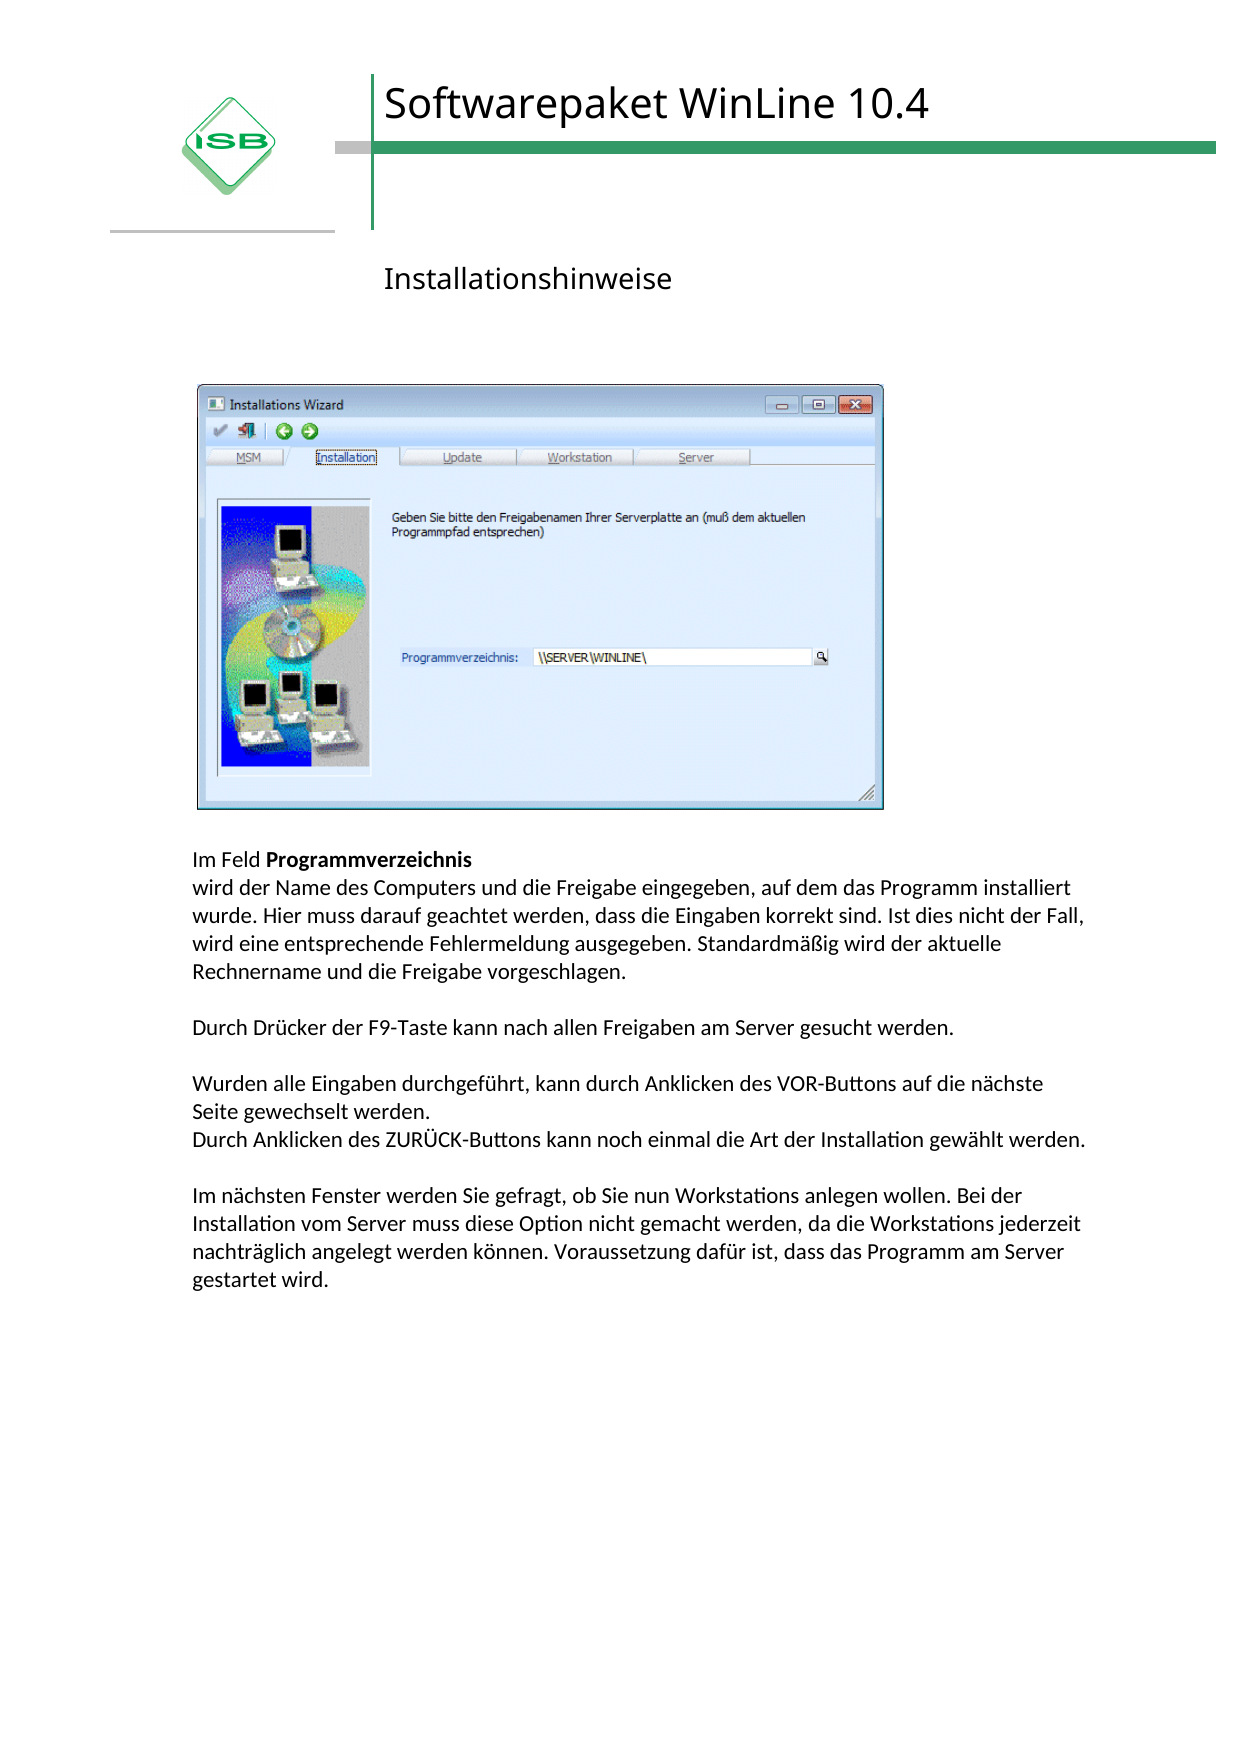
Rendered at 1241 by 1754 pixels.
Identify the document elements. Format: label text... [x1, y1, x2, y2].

text Im Feld Programmverzeichnis [192, 845, 1092, 873]
text Wurden alle Eingaben durchgeführt, kann durch Anklicken des VOR-Buttons auf die nächste Seite gewechselt werden. [192, 1069, 1092, 1125]
text Durch Anklicken des ZURÜCK-Buttons kann noch einmal die Art der Installation gewählt werden. [192, 1125, 1092, 1153]
text Im nächsten Fenster werden Sie gefragt, ob Sie nun Workstations anlegen wollen. Bei der Installation vom Server muss diese Option nicht gemacht werden, da die Workstations jederzeit nachträglich angelegt werden können. Voraussetzung dafür ist, dass das Programm am Server gestartet wird. [192, 1181, 1092, 1293]
picture [181, 97, 276, 195]
picture [197, 384, 885, 811]
text Durch Drücker der F9-Taste kann nach allen Freigaben am Server gesucht werden. [192, 1013, 1092, 1041]
text wird der Name des Computers und die Freigabe eingegeben, auf dem das Programm installiert wurde. Hier muss darauf geachtet werden, dass die Eingaben korrekt sind. Ist dies nicht der Fall, wird eine entsprechende Fehlermeldung ausgegeben. Standardmäßig wird der aktuelle Rechnername und die Freigabe vorgeschlagen. [192, 873, 1092, 985]
